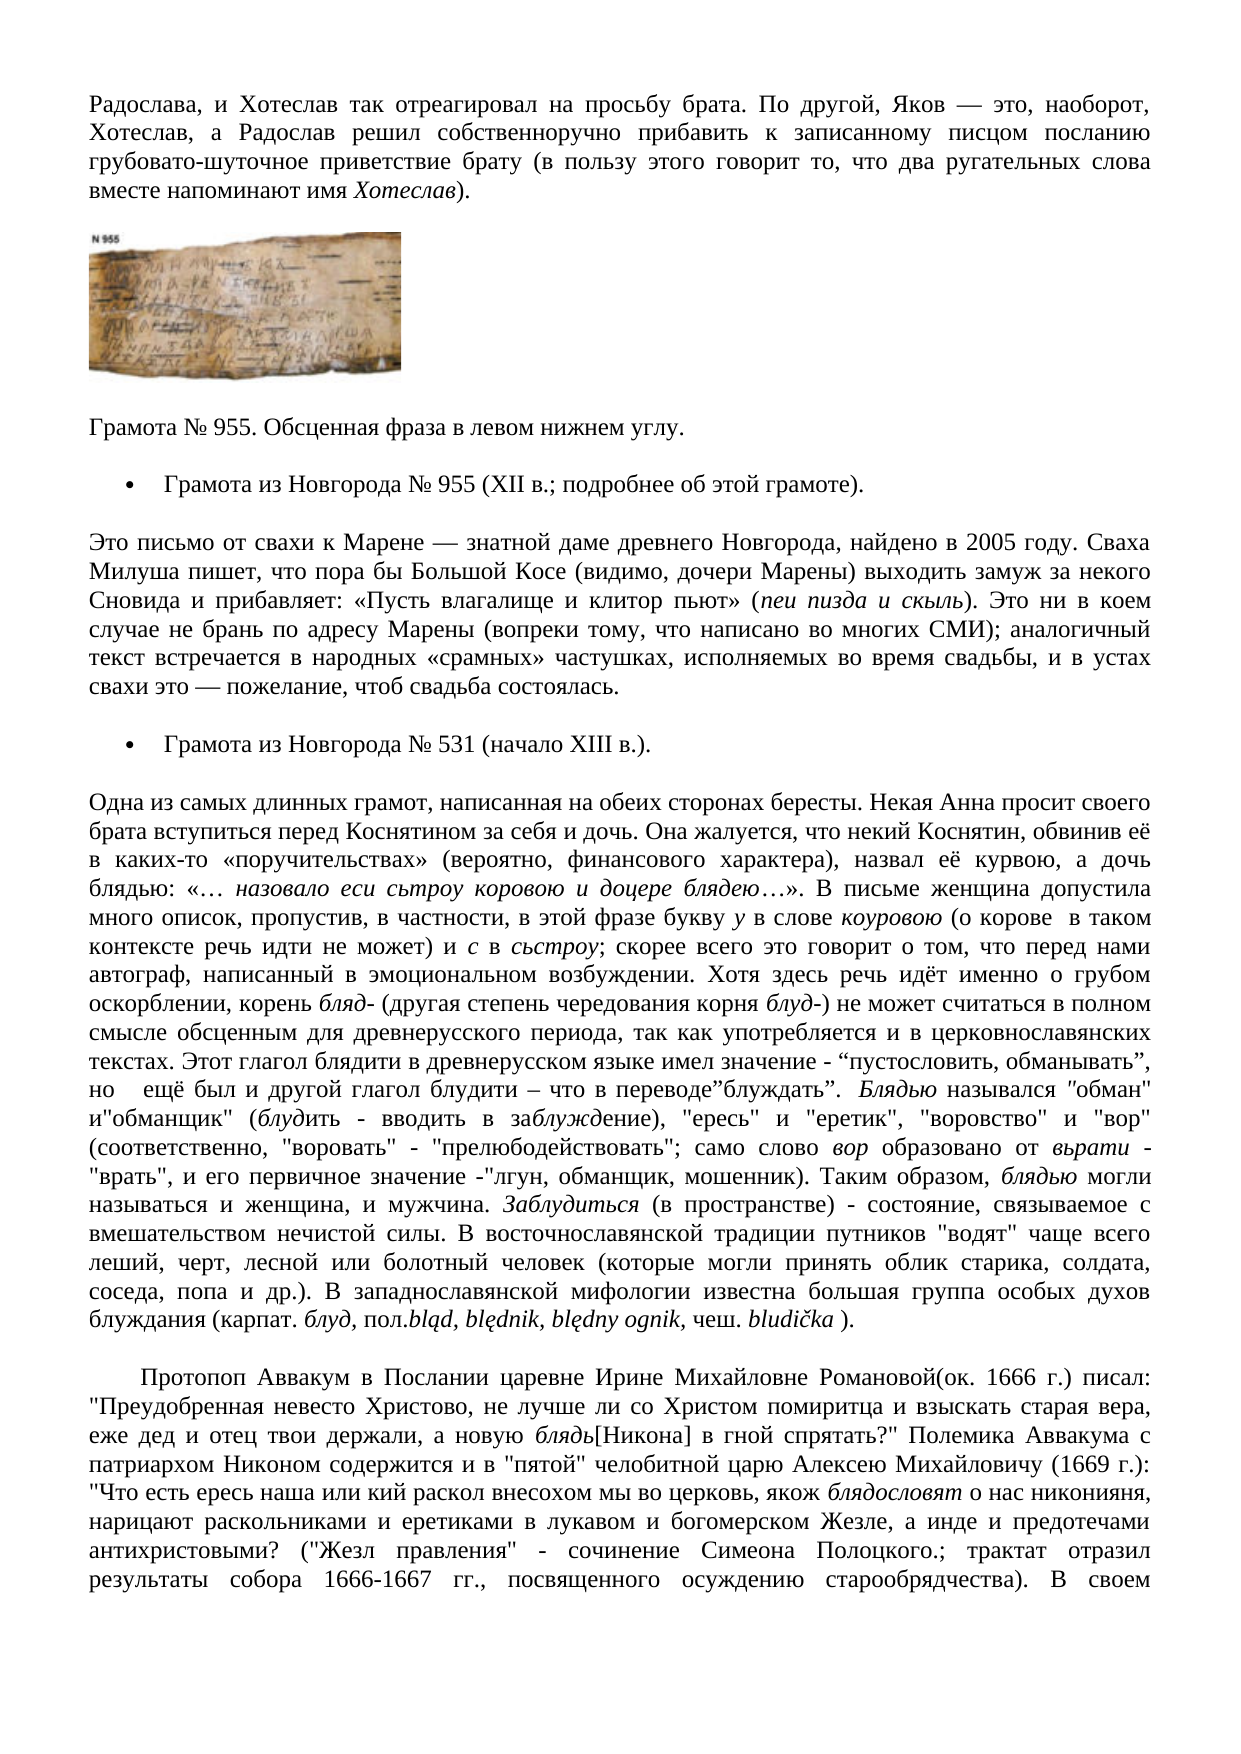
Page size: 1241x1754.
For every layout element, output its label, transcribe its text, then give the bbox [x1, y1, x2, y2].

text Грамота № 955. Обсценная фраза в левом нижнем углу. [89, 412, 1152, 440]
text Одна из самых длинных грамот, написанная на обеих сторонах бересты. Некая Анна просит своего брата вступиться перед Коснятином за себя и дочь. Она жалуется, что некий Коснятин, обвинив её в каких-то «поручительствах» (вероятно, финансового характера), назвал её курвою, а дочь блядью: «… назовало еси сьтроу коровою и доцере блядею…». В письме женщина допустила много описок, пропустив, в частности, в этой фразе букву у в слове коуровою (о корове в таком контексте речь идти не может) и с в сьстроу; скорее всего это говорит о том, что перед нами автограф, написанный в эмоциональном возбуждении. Хотя здесь речь идёт именно о грубом оскорблении, корень бляд- (другая степень чередования корня блуд-) не может считаться в полном смысле обсценным для древнерусского периода, так как употребляется и в церковнославянских текстах. Этот глагол блядити в древнерусском языке имел значение - “пустословить, обманывать”, но ещё был и другой глагол блудити – что в переводе”блуждать”. Блядью назывался "обман" и"обманщик" (блудить - вводить в заблуждение), "ересь" и "еретик", "воровство" и "вор" (соответственно, "воровать" - "прелюбодействовать"; само слово вор образовано от вьрати - "врать", и его первичное значение -"лгун, обманщик, мошенник). Таким образом, блядью могли называться и женщина, и мужчина. Заблудиться (в пространстве) - состояние, связываемое с вмешательством нечистой силы. В восточнославянской традиции путников "водят" чаще всего леший, черт, лесной или болотный человек (которые могли принять облик старика, солдата, соседа, попа и др.). В западнославянской мифологии известна большая группа особых духов блуждания (карпат. блуд, пол.bląd, blędnik, blędny ognik, чеш. bludička ). [89, 787, 1152, 1333]
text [89, 89, 1152, 204]
list Грамота из Новгорода № 955 (XII в.; подробнее об этой грамоте). [126, 469, 1152, 498]
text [89, 1362, 1152, 1592]
picture [88, 232, 402, 383]
list Грамота из Новгорода № 531 (начало XIII в.). [126, 729, 1152, 758]
text Это письмо от свахи к Марене — знатной даме древнего Новгорода, найдено в 2005 году. Сваха Милуша пишет, что пора бы Большой Косе (видимо, дочери Марены) выходить замуж за некого Сновида и прибавляет: «Пусть влагалище и клитор пьют» (пеи пизда и скыль). Это ни в коем случае не брань по адресу Марены (вопреки тому, что написано во многих СМИ); аналогичный текст встречается в народных «срамных» частушках, исполняемых во время свадьбы, и в устах свахи это — пожелание, чтоб свадьба состоялась. [89, 527, 1152, 700]
